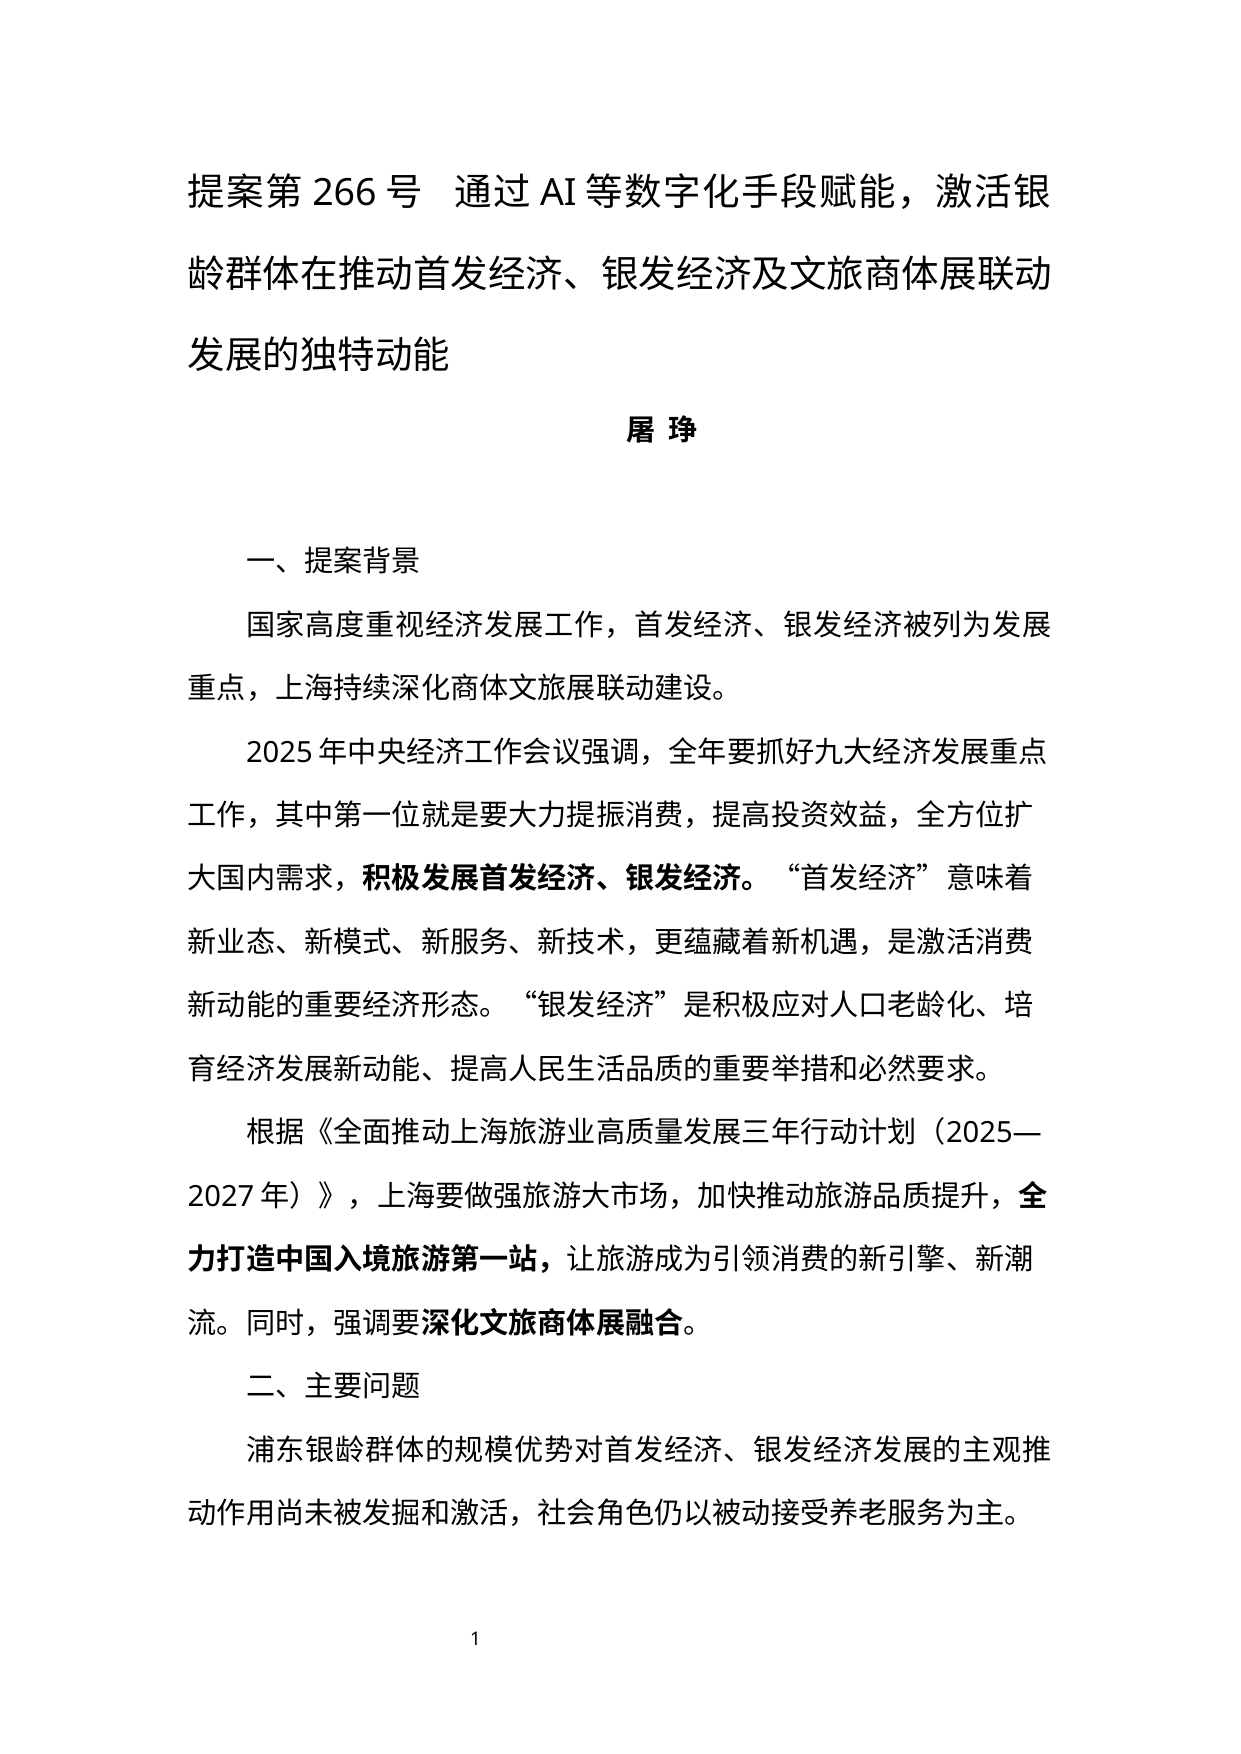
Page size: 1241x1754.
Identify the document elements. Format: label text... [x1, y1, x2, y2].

list 一、提案背景 [187, 538, 1053, 580]
list 二、主要问题 [187, 1363, 1053, 1405]
text 根据《全面推动上海旅游业高质量发展三年行动计划（2025—2027年）》，上海要做强旅游大市场，加快推动旅游品质提升，全力打造中国入境旅游第一站，让旅游成为引领消费的新引擎、新潮流。同时，强调要深化文旅商体展融合。 [187, 1109, 1053, 1342]
text 提案第266号 通过AI等数字化手段赋能，激活银龄群体在推动首发经济、银发经济及文旅商体展联动发展的独特动能 [187, 162, 1053, 379]
text 屠 琤 [187, 406, 1053, 448]
list 国家高度重视经济发展工作，首发经济、银发经济被列为发展重点，上海持续深化商体文旅展联动建设。 [187, 601, 1053, 707]
list 浦东银龄群体的规模优势对首发经济、银发经济发展的主观推动作用尚未被发掘和激活，社会角色仍以被动接受养老服务为主。 [187, 1426, 1053, 1532]
text 2025年中央经济工作会议强调，全年要抓好九大经济发展重点工作，其中第一位就是要大力提振消费，提高投资效益，全方位扩大国内需求，积极发展首发经济、银发经济。“首发经济”意味着新业态、新模式、新服务、新技术，更蕴藏着新机遇，是激活消费新动能的重要经济形态。“银发经济”是积极应对人口老龄化、培育经济发展新动能、提高人民生活品质的重要举措和必然要求。 [187, 728, 1053, 1088]
